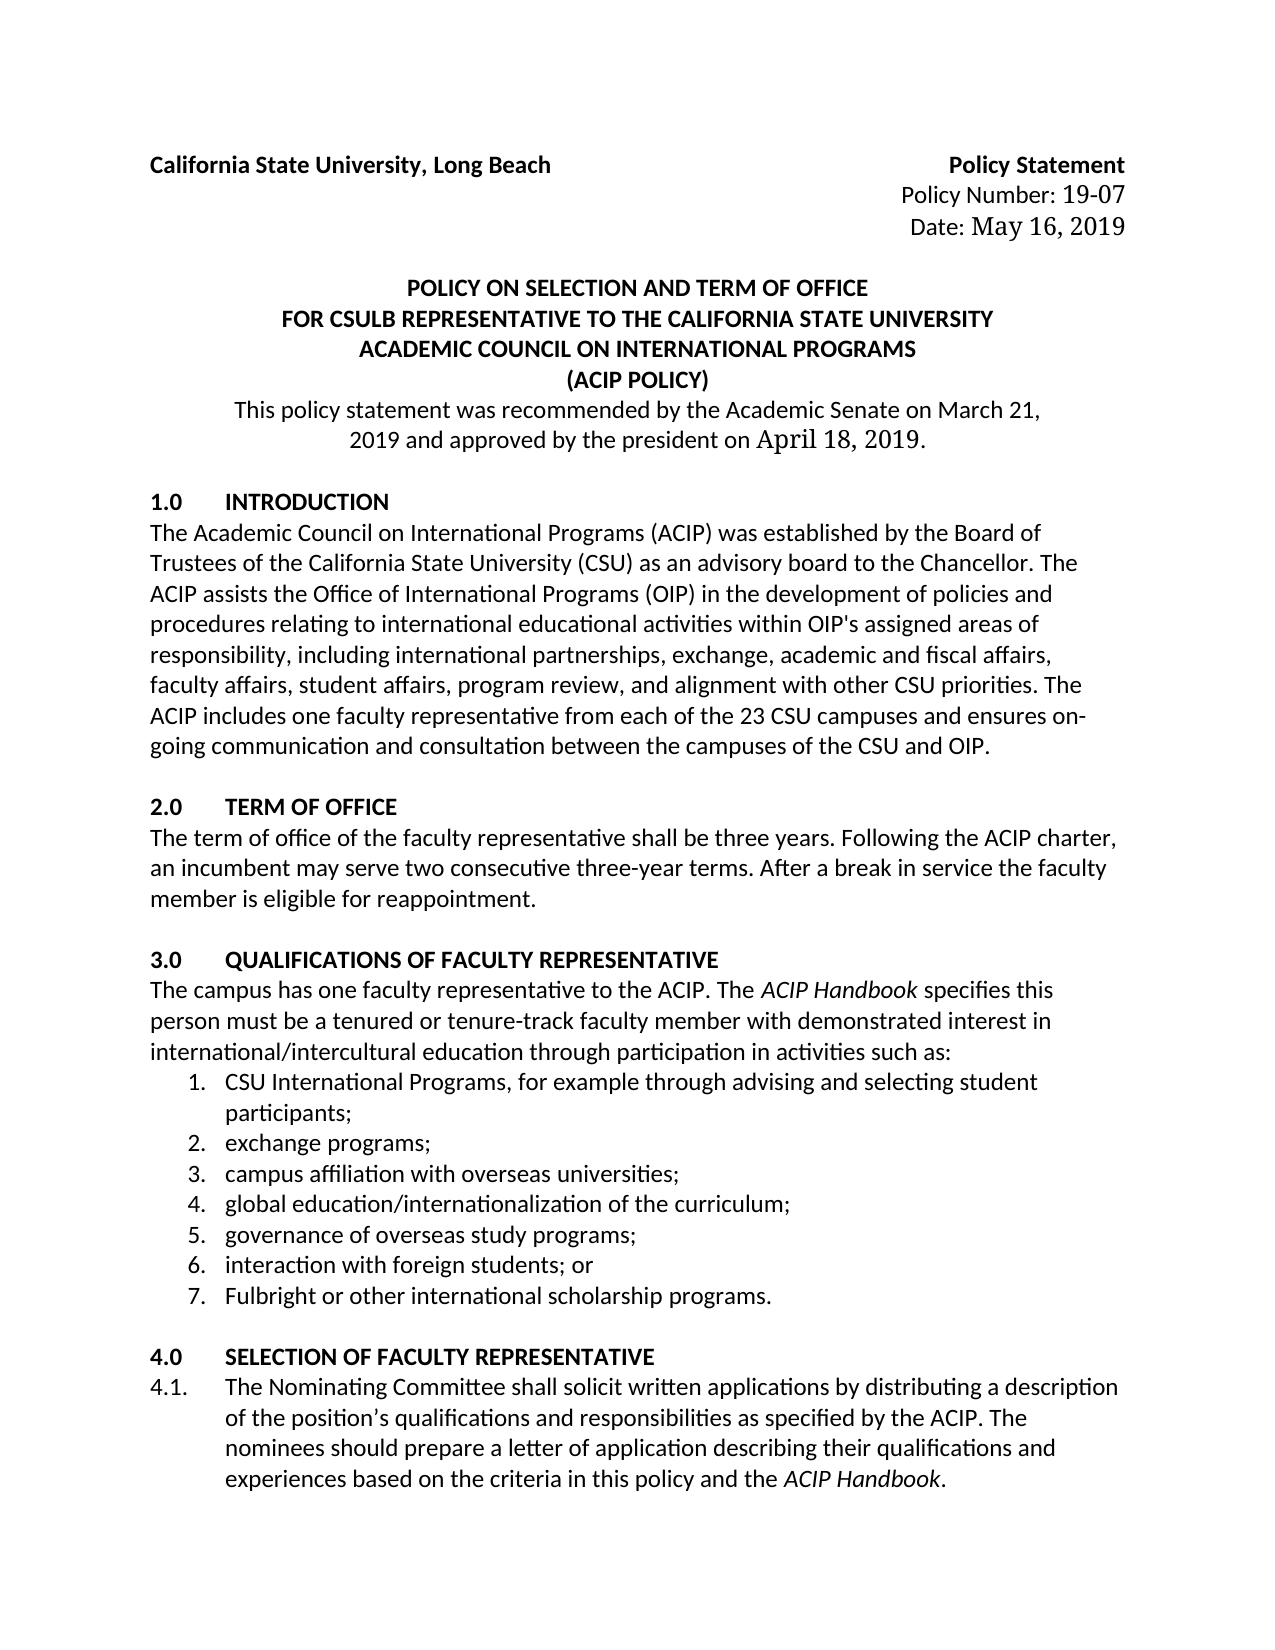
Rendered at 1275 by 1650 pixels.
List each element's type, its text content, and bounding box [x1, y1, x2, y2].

subtitle 4.0 SELECTION OF FACULTY REPRESENTATIVE [150, 1341, 1137, 1371]
text The term of office of the faculty representative shall be three years. Following the ACIP charter, an incumbent may serve two consecutive three-year terms. After a break in service the faculty member is eligible for reappointment. [150, 822, 1121, 914]
text This policy statement was recommended by the Academic Senate on March 21, 2019 and approved by the president on April 18, 2019. [233, 397, 1042, 455]
text 4.1. The Nominating Committee shall solicit written applications by distributing a description of the position’s qualifications and responsibilities as specified by the ACIP. The nominees should prepare a letter of application describing their qualifications and experiences based on the criteria in this policy and the ACIP Handbook. [150, 1371, 1122, 1493]
text Date: May 16, 2019 [137, 209, 1125, 242]
list CSU International Programs, for example through advising and selecting student participants; [187, 1066, 1039, 1127]
text The Academic Council on International Programs (ACIP) was established by the Board of Trustees of the California State University (CSU) as an advisory board to the Chancellor. The ACIP assists the Office of International Programs (OIP) in the development of policies and procedures relating to international educational activities within OIP's assigned areas of responsibility, including international partnerships, exchange, academic and fiscal affairs, faculty affairs, student affairs, program review, and alignment with other CSU priorities. The ACIP includes one faculty representative from each of the 23 CSU campuses and ensures on- going communication and consultation between the campuses of the CSU and OIP. [150, 517, 1089, 761]
subtitle QUALIFICATIONS OF FACULTY REPRESENTATIVE [150, 944, 1137, 974]
list governance of overseas study programs; [187, 1219, 1137, 1249]
text (ACIP POLICY) [233, 364, 1042, 394]
subtitle 1.0 INTRODUCTION [150, 486, 1137, 517]
text Policy Number: 19-07 [137, 179, 1126, 209]
list Fulbright or other international scholarship programs. [187, 1280, 1137, 1311]
text The campus has one faculty representative to the ACIP. The ACIP Handbook specifies this person must be a tenured or tenure-track faculty member with demonstrated interest in international/intercultural education through participation in activities such as: [150, 974, 1053, 1066]
list campus affiliation with overseas universities; [187, 1158, 1137, 1188]
subtitle California State University, Long Beach Policy Statement [150, 150, 1137, 179]
text FOR CSULB REPRESENTATIVE TO THE CALIFORNIA STATE UNIVERSITY ACADEMIC COUNCIL ON INTERNATIONAL PROGRAMS [233, 303, 1042, 364]
list global education/internationalization of the curriculum; [187, 1188, 1137, 1219]
subtitle POLICY ON SELECTION AND TERM OF OFFICE [233, 272, 1042, 303]
list exchange programs; [187, 1127, 1137, 1158]
subtitle 2.0 TERM OF OFFICE [150, 791, 1137, 822]
list interaction with foreign students; or [187, 1249, 1137, 1280]
